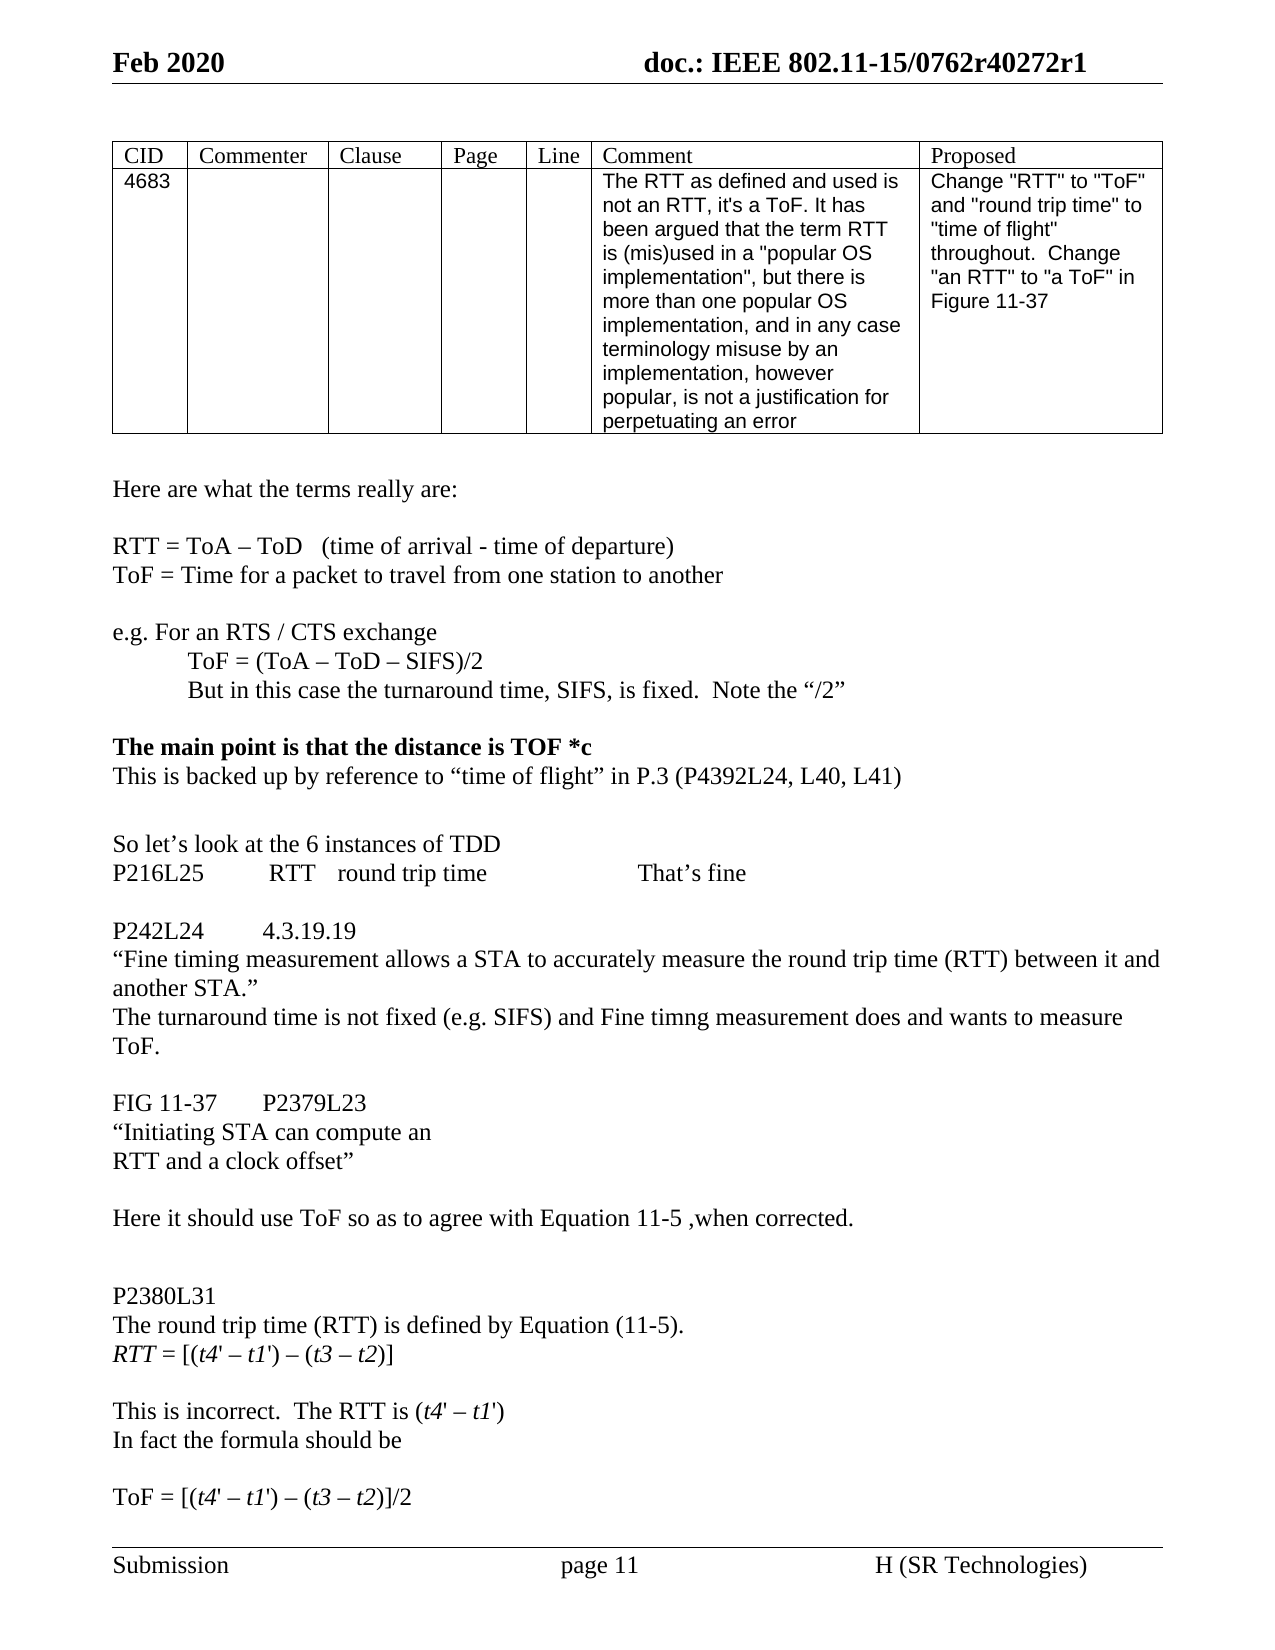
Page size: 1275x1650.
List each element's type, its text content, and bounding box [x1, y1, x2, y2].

table_header Line [527, 142, 591, 168]
text “Fine timing measurement allows a STA to accurately measure the round trip time (RTT) between it and another STA.” [112, 944, 1163, 1002]
text RTT = [(t4' – t1') – (t3 – t2)] [112, 1339, 1163, 1367]
text P216L25 RTT round trip time That’s fine [112, 858, 1163, 887]
table_cell [527, 169, 591, 433]
text Here it should use ToF so as to agree with Equation 11-5 ,when corrected. [112, 1203, 1163, 1232]
table_cell The RTT as defined and used is not an RTT, it's a ToF. It has been argued that the term RTT is (mis)used in a "popular OS implementation", but there is more than one popular OS implementation, and in any case terminology misuse by an implementation, however popular, is not a justification for perpetuating an error [592, 169, 919, 433]
text The round trip time (RTT) is defined by Equation (11-5). [112, 1310, 1163, 1339]
text ToF = Time for a packet to travel from one station to another [112, 560, 1163, 589]
text e.g. For an RTS / CTS exchange [112, 617, 1163, 646]
text RTT and a clock offset” [112, 1146, 1163, 1174]
text P2380L31 [112, 1281, 1163, 1310]
text But in this case the turnaround time, SIFS, is fixed. Note the “/2” [112, 675, 1163, 704]
table_cell [329, 169, 441, 433]
text FIG 11-37 P2379L23 [112, 1088, 1163, 1117]
text The main point is that the distance is TOF *c [112, 732, 1163, 761]
table_header Comment [592, 142, 919, 168]
text So let’s look at the 6 instances of TDD [112, 829, 1163, 858]
table_cell Change "RTT" to "ToF" and "round trip time" to "time of flight" throughout. Change "an RTT" to "a ToF" in Figure 11-37 [920, 169, 1162, 433]
table_header Proposed [920, 142, 1162, 168]
text In fact the formula should be [112, 1425, 1163, 1454]
text “Initiating STA can compute an [112, 1117, 1163, 1146]
text P242L24 4.3.19.19 [112, 916, 1163, 944]
table_header Page [442, 142, 526, 168]
table_cell [442, 169, 526, 433]
text This is incorrect. The RTT is (t4' – t1') [112, 1396, 1163, 1425]
table_cell [188, 169, 328, 433]
text ToF = (ToA – ToD – SIFS)/2 [112, 646, 1163, 675]
text RTT = ToA – ToD (time of arrival - time of departure) [112, 531, 1163, 560]
table_header Commenter [188, 142, 328, 168]
table_header Clause [329, 142, 441, 168]
text The turnaround time is not fixed (e.g. SIFS) and Fine timng measurement does and wants to measure ToF. [112, 1002, 1163, 1059]
table_cell 4683 [113, 169, 187, 433]
text This is backed up by reference to “time of flight” in P.3 (P4392L24, L40, L41) [112, 761, 1163, 790]
text Here are what the terms really are: [112, 474, 1163, 502]
table_header CID [113, 142, 187, 168]
text ToF = [(t4' – t1') – (t3 – t2)]/2 [112, 1482, 1163, 1511]
